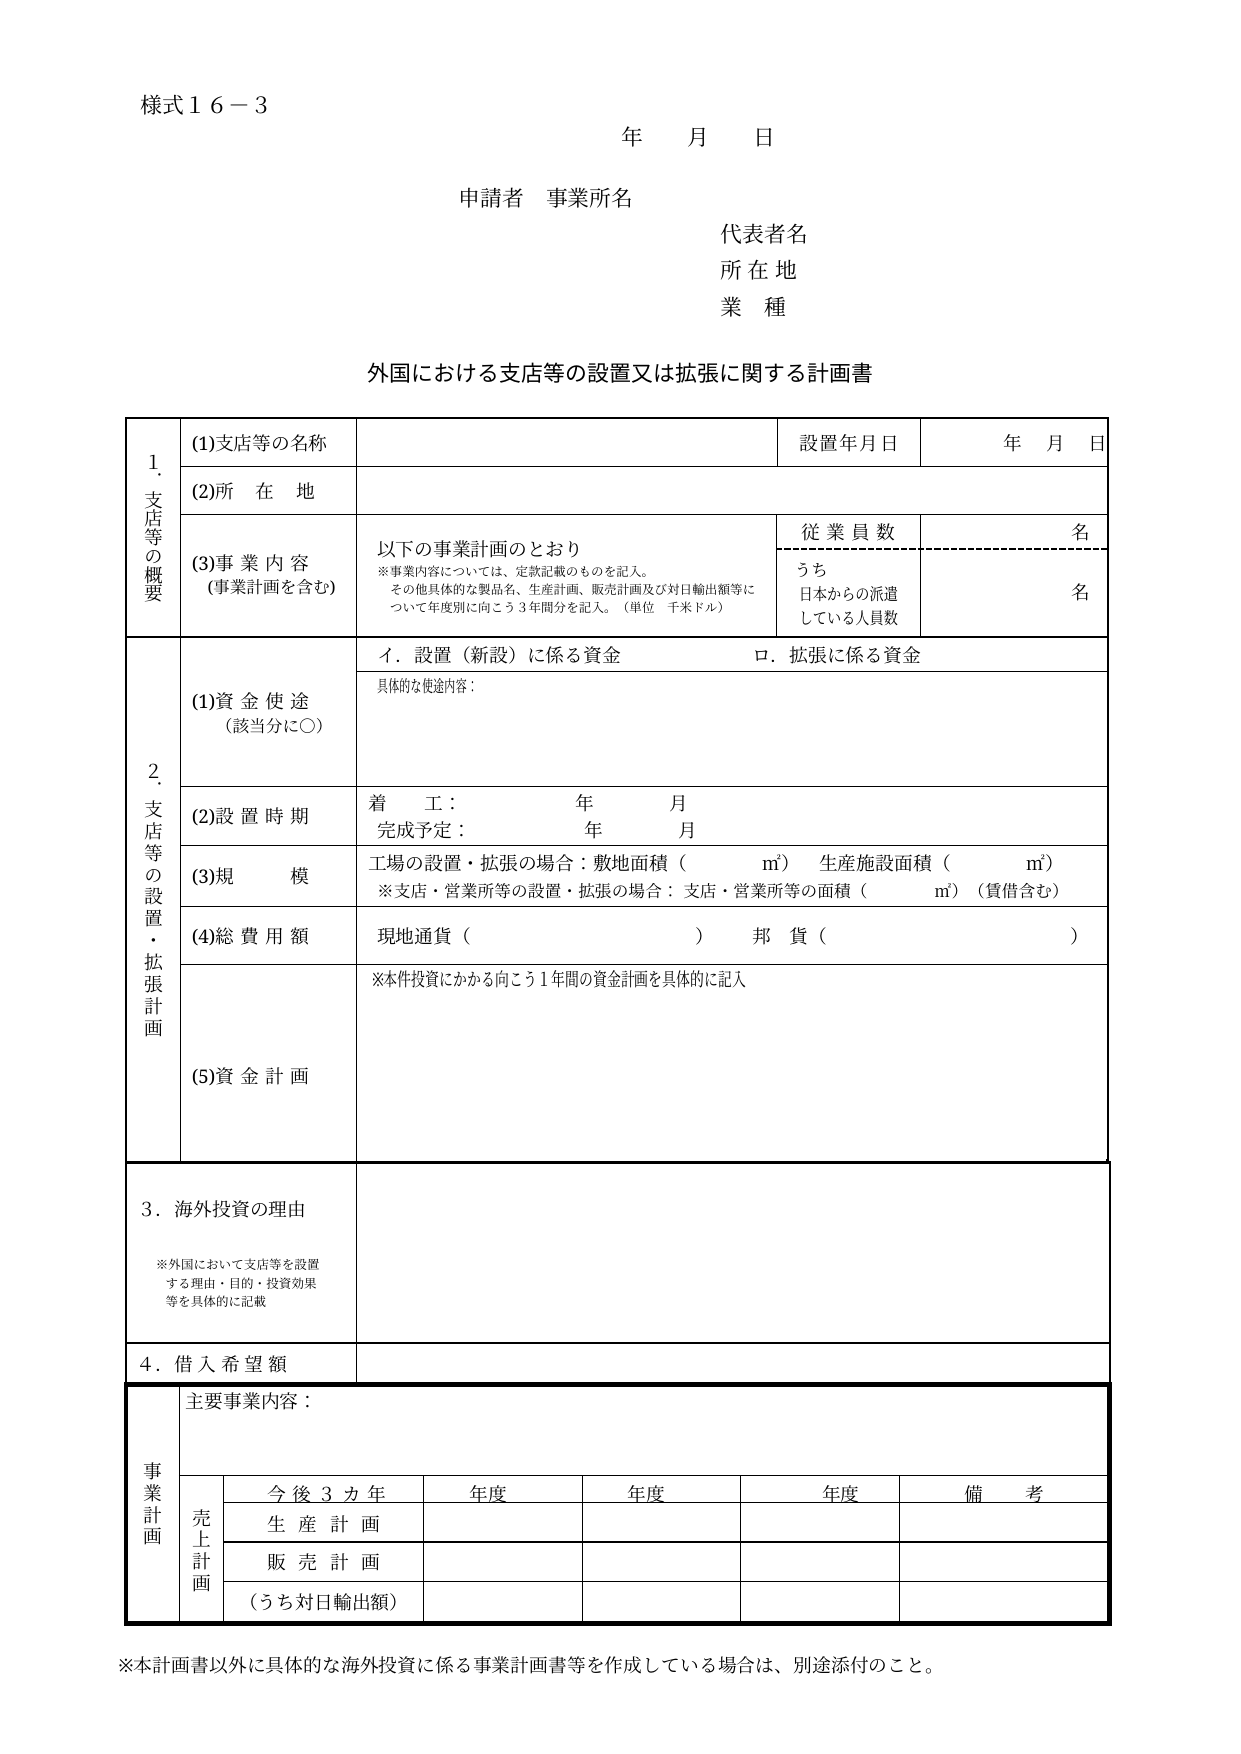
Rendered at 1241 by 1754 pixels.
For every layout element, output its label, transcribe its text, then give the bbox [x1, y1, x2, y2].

table_cell [741, 1503, 899, 1541]
table_cell [900, 1503, 1107, 1541]
table_header １．支店等の概要 [127, 419, 180, 636]
table_cell [583, 1543, 740, 1581]
text 様式１６－３ [118, 89, 1122, 120]
table_cell 具体的な使途内容： [357, 672, 1107, 786]
table_cell 現地通貨（ ） 邦 貨（ ） [357, 907, 1107, 964]
table_cell [900, 1582, 1107, 1621]
table_cell (2)設置時期 [181, 787, 356, 845]
table_cell 生産計画 [224, 1503, 423, 1541]
table_cell 以下の事業計画のとおり ※事業内容については、定款記載のものを記入。 その他具体的な製品名、生産計画、販売計画及び対日輸出額等に ついて年度別に向こう３年間分を記入。（単位 千米ドル） [357, 515, 776, 636]
table_cell [900, 1543, 1107, 1581]
table_cell (1)資金使途 （該当分に○） [181, 638, 356, 786]
table_cell [357, 1164, 1109, 1342]
table_cell 工場の設置・拡張の場合：敷地面積（ ㎡） 生産施設面積（ ㎡） ※支店・営業所等の設置・拡張の場合： 支店・営業所等の面積（ ㎡）（賃借含む） [357, 846, 1107, 906]
table_cell [357, 1344, 1109, 1382]
text 年 月 日 [118, 120, 1122, 152]
table_cell [424, 1503, 582, 1541]
table_cell 売上計画 [180, 1476, 223, 1621]
text ※本計画書以外に具体的な海外投資に係る事業計画書等を作成している場合は、別途添付のこと。 [118, 1651, 1122, 1678]
table_cell 販売計画 [224, 1543, 423, 1581]
table_cell 従業員数 [777, 515, 920, 548]
table_cell (5)資金計画 [181, 965, 356, 1161]
table_cell ３．海外投資の理由 ※外国において支店等を設置 する理由・目的・投資効果 等を具体的に記載 [127, 1164, 356, 1342]
table_cell （うち対日輸出額） [224, 1582, 423, 1621]
table_cell ４．借入希望額 [127, 1344, 356, 1382]
table_cell 着 工： 年 月 完成予定： 年 月 [357, 787, 1107, 845]
table_cell [424, 1543, 582, 1581]
table_cell [741, 1582, 899, 1621]
table_cell 備 考 [900, 1476, 1107, 1502]
table_cell 事業計画 [128, 1387, 179, 1621]
table_header 設置年月日 [778, 419, 920, 466]
table_header [357, 419, 777, 466]
table_cell 年度 [583, 1476, 740, 1502]
table_cell [741, 1543, 899, 1581]
table_cell 名 [921, 548, 1107, 636]
table_cell [583, 1582, 740, 1621]
table_cell 主要事業内容： [180, 1387, 1107, 1475]
text 代表者名 [720, 218, 1122, 249]
table_cell 年度 [424, 1476, 582, 1502]
text 所在地 [720, 254, 1122, 285]
table_cell (4)総費用額 [181, 907, 356, 964]
table_cell [583, 1503, 740, 1541]
table_cell (3)事業内容 (事業計画を含む) [181, 515, 356, 636]
table_cell イ．設置（新設）に係る資金 ロ．拡張に係る資金 [357, 638, 1107, 671]
table_cell (2)所 在 地 [181, 467, 356, 514]
table_header 年 月 日 [921, 419, 1107, 466]
text 業種 [720, 290, 1122, 321]
table_cell 年度 [741, 1476, 899, 1502]
table_cell [357, 467, 1107, 514]
table_cell 名 [921, 515, 1107, 548]
text 外国における支店等の設置又は拡張に関する計画書 [118, 356, 1122, 387]
table_cell [424, 1582, 582, 1621]
table_cell 今後３カ年 [224, 1476, 423, 1502]
table_header (1)支店等の名称 [181, 419, 356, 466]
table_cell ２．支店等の設置・拡張計画 [127, 638, 180, 1161]
table_cell (3)規 模 [181, 846, 356, 906]
table_cell うち 日本からの派遣 している人員数 [777, 548, 920, 636]
table_cell ※本件投資にかかる向こう１年間の資金計画を具体的に記入 [357, 965, 1107, 1161]
text 申請者 事業所名 [118, 181, 1122, 213]
